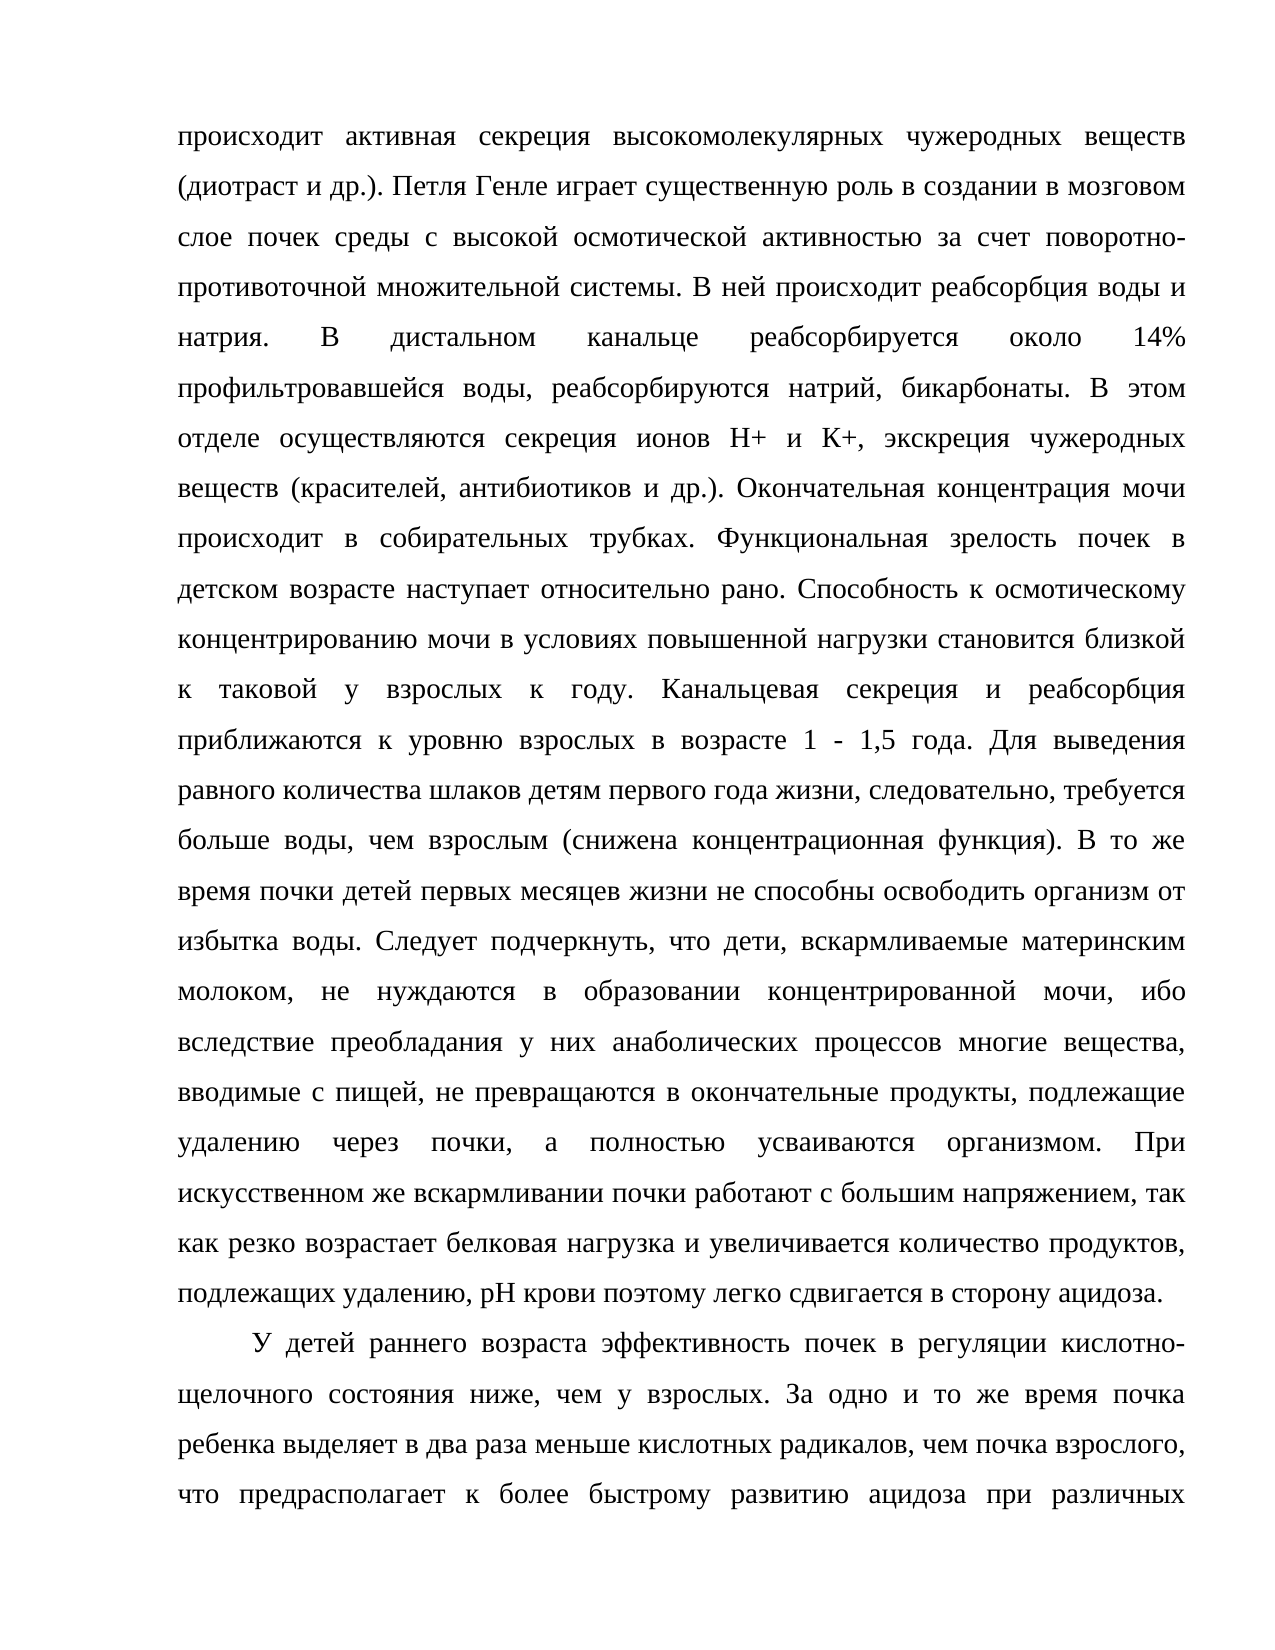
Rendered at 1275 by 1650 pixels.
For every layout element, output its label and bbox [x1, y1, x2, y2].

text [177, 118, 1186, 1309]
text [177, 1326, 1186, 1510]
